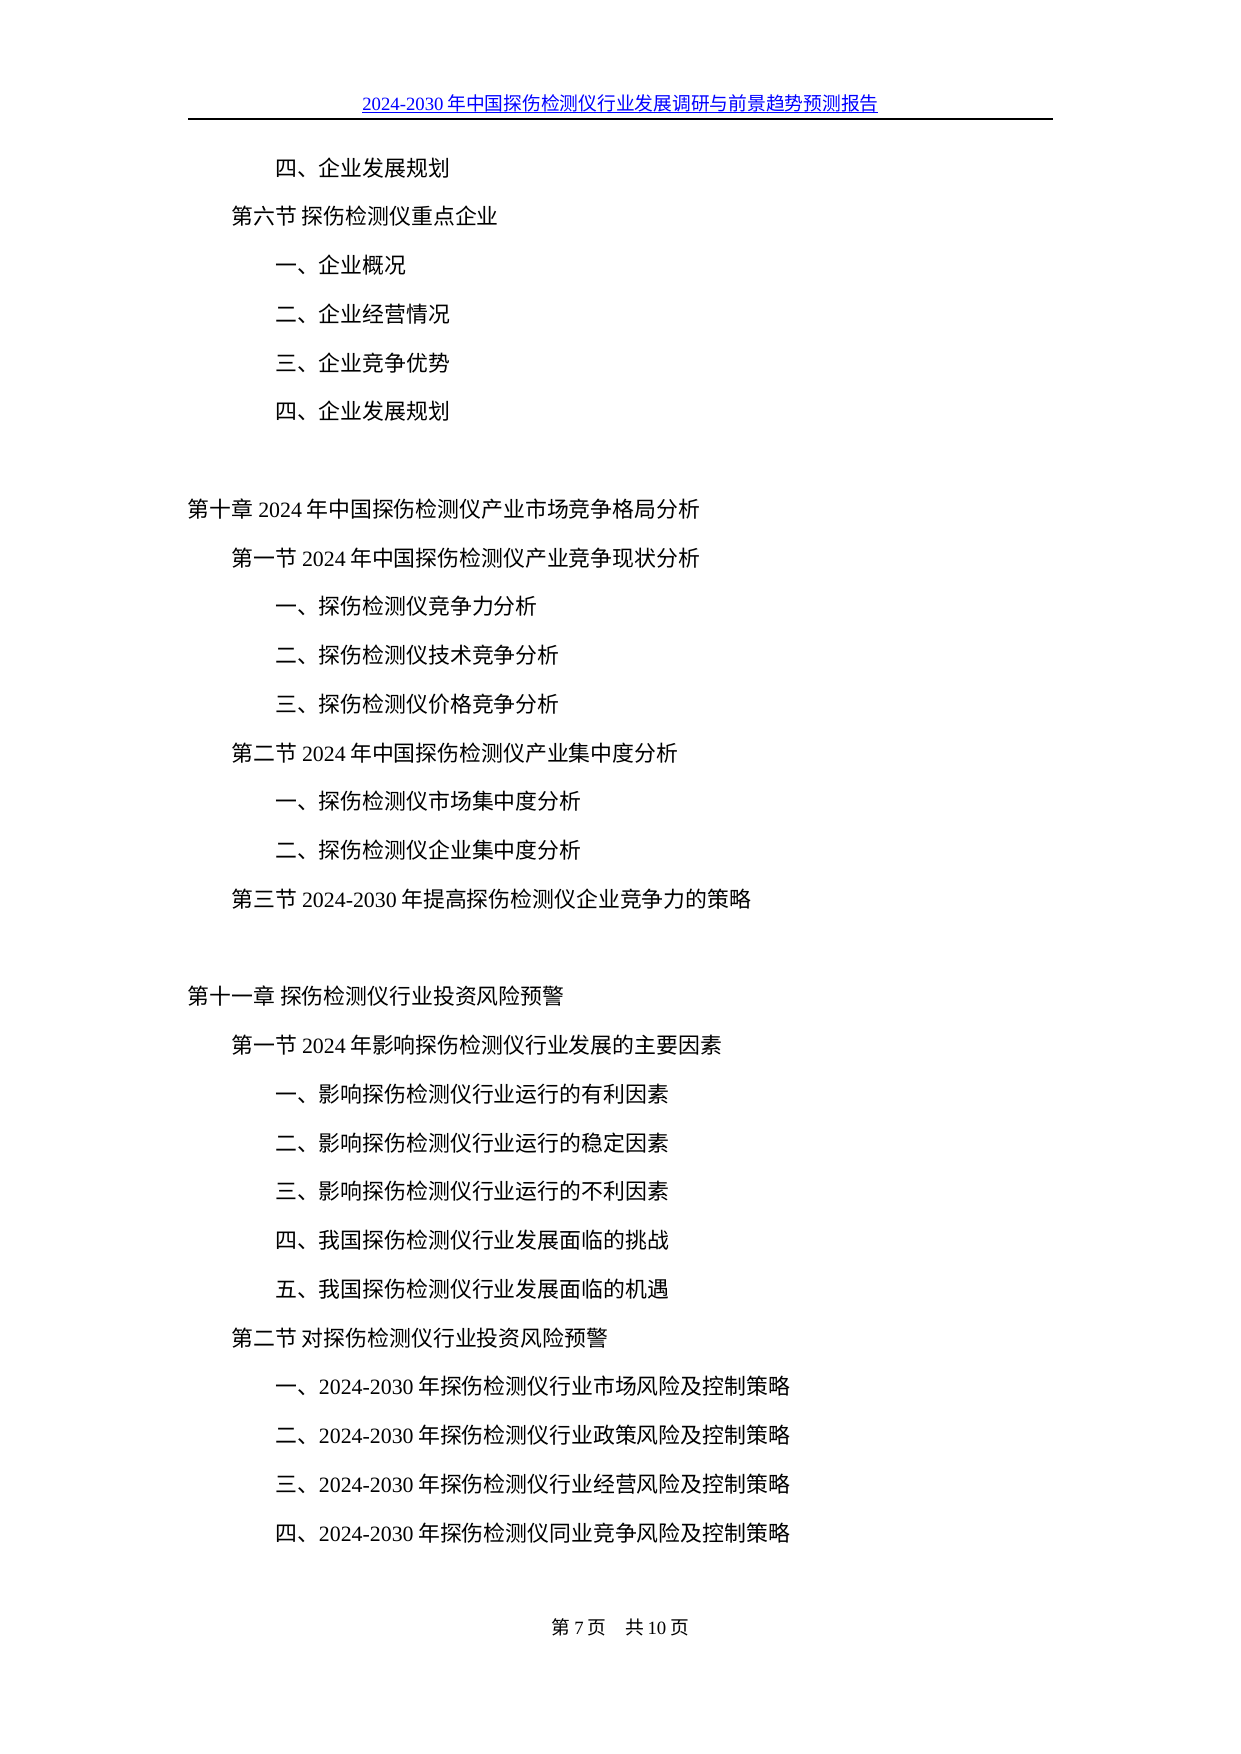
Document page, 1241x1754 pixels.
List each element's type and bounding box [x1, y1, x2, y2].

text [187, 150, 1053, 1548]
